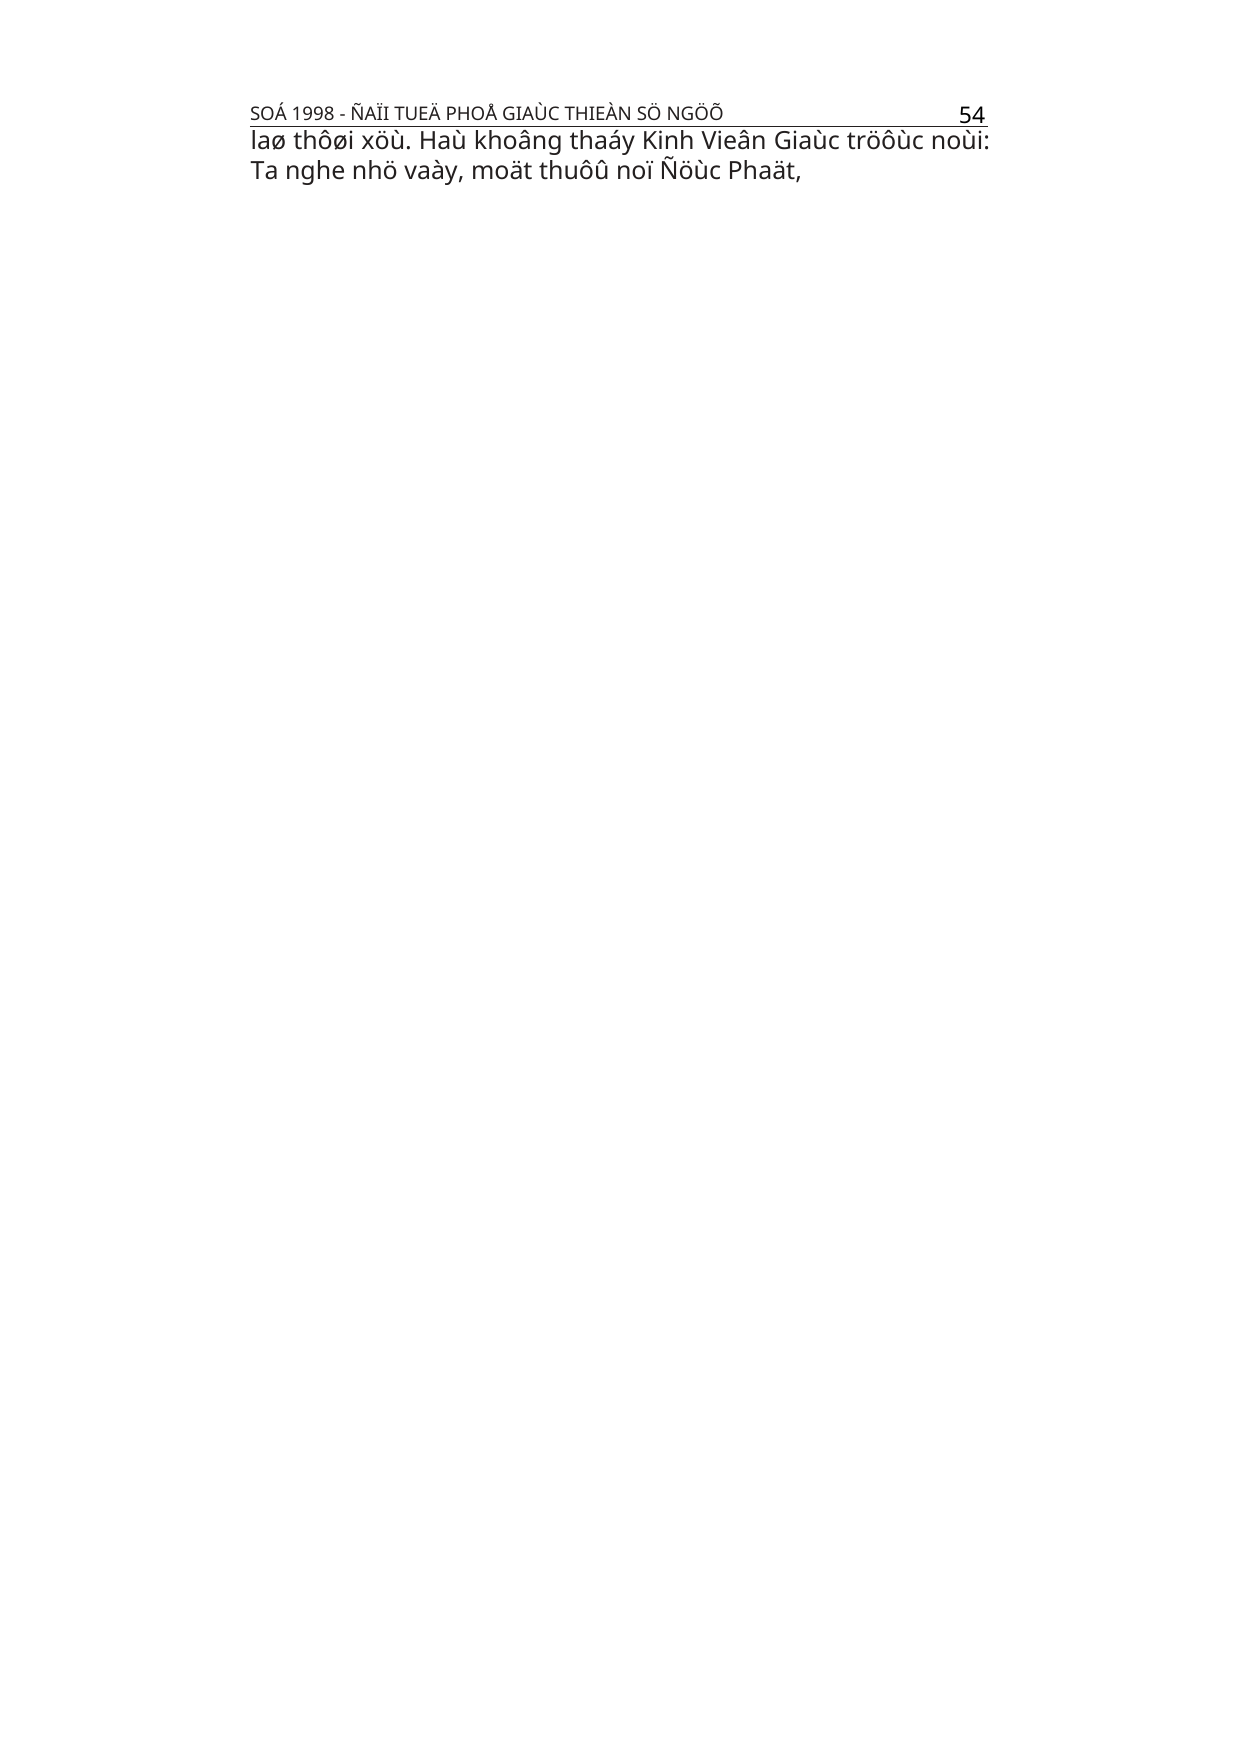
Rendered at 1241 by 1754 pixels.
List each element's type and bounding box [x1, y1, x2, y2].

text [250, 125, 990, 187]
